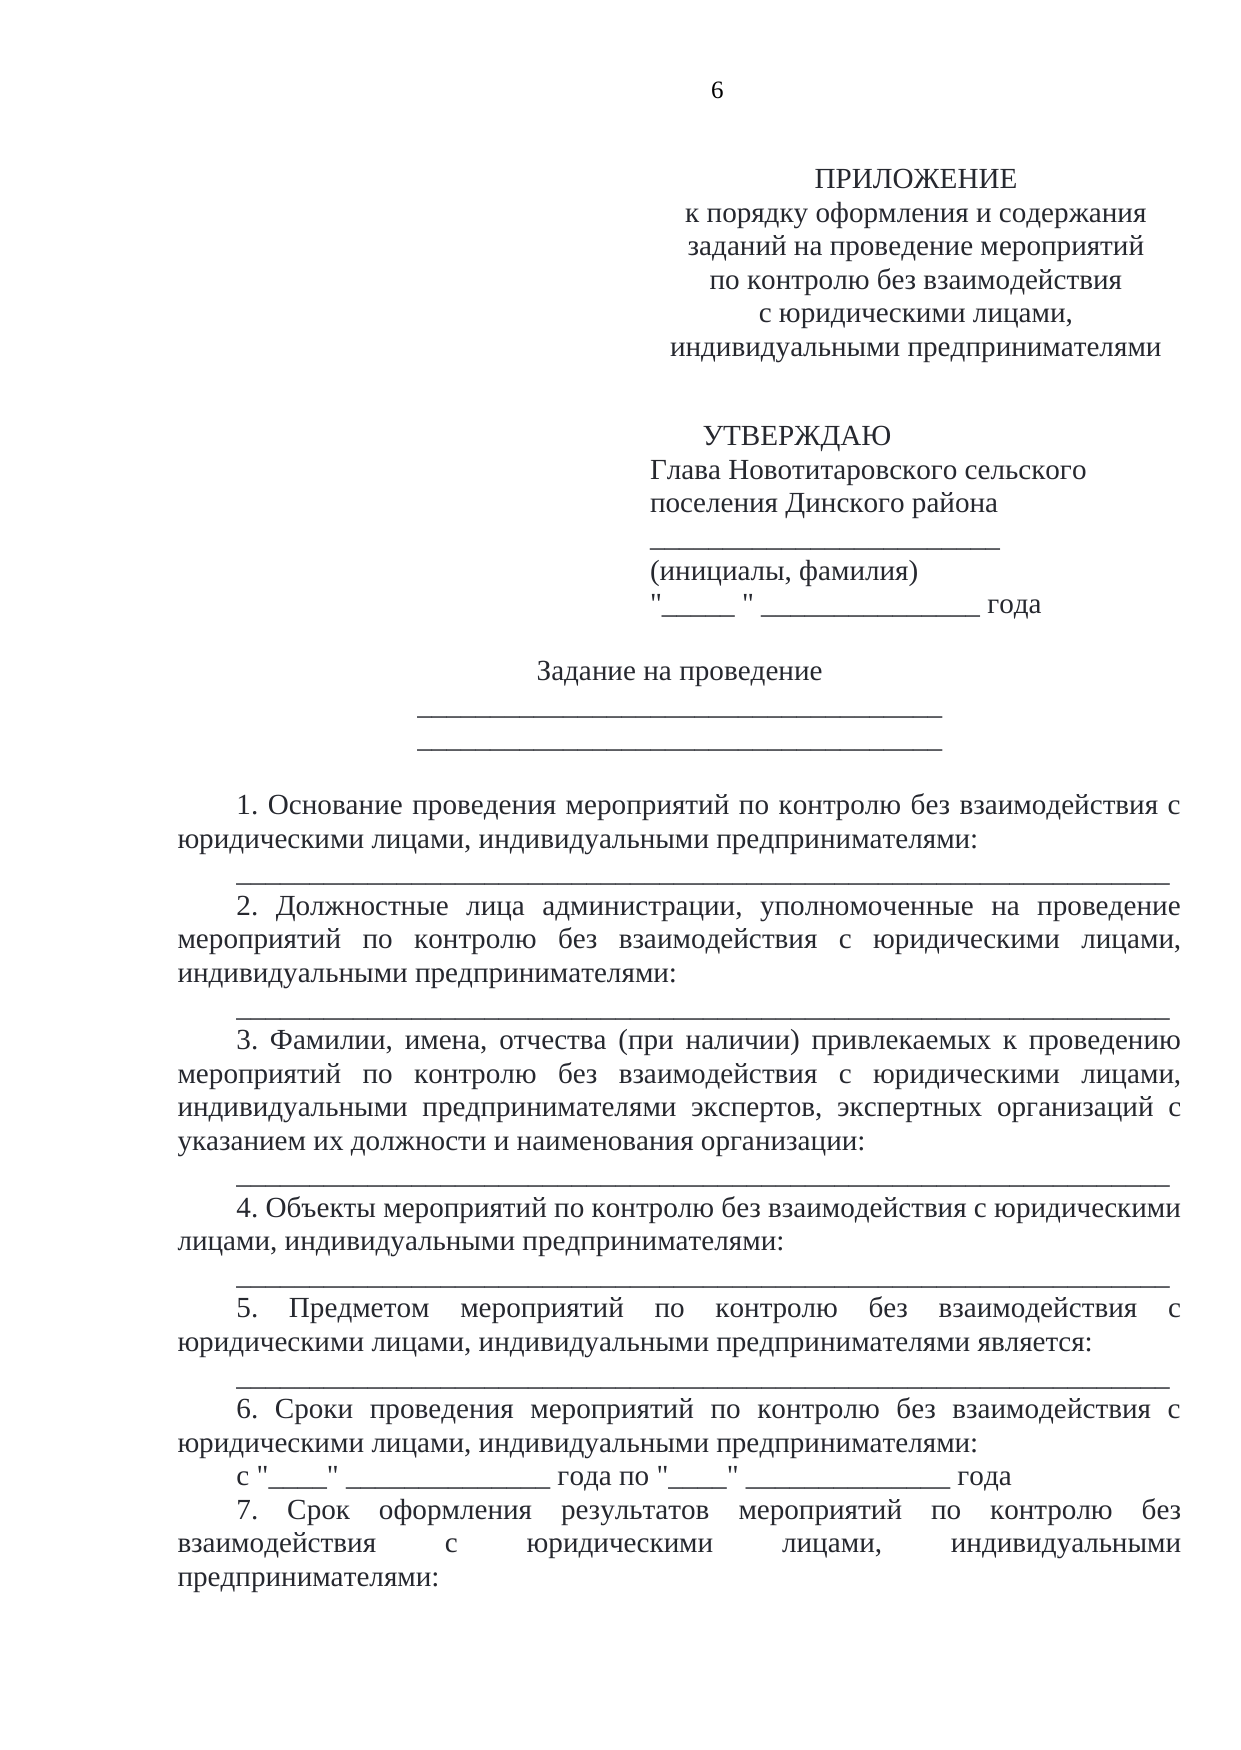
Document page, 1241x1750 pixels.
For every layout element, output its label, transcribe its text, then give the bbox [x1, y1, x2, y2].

subtitle ____________________________________ [177, 720, 1182, 754]
subtitle "_____ " _______________ года [650, 586, 1182, 620]
subtitle ________________________________________________________________ [177, 854, 1182, 888]
subtitle 5. Предметом мероприятий по контролю без взаимодействия с юридическими лицами, индивидуальными предпринимателями является: [177, 1291, 1182, 1358]
subtitle по контролю без взаимодействия [650, 262, 1182, 295]
subtitle с "____" ______________ года по "____" ______________ года [177, 1458, 1182, 1492]
subtitle с юридическими лицами, индивидуальными предпринимателями [650, 295, 1182, 362]
subtitle Глава Новотитаровского сельского поселения Динского района [650, 452, 1182, 519]
subtitle 7. Срок оформления результатов мероприятий по контролю без взаимодействия с юридическими лицами, индивидуальными предпринимателями: [177, 1492, 1182, 1592]
subtitle ________________________________________________________________ [177, 1257, 1182, 1291]
subtitle к порядку оформления и содержания [650, 195, 1182, 228]
subtitle ПРИЛОЖЕНИЕ [650, 161, 1182, 195]
subtitle 4. Объекты мероприятий по контролю без взаимодействия с юридическими лицами, индивидуальными предпринимателями: [177, 1190, 1182, 1257]
subtitle Задание на проведение [177, 653, 1182, 687]
subtitle 3. Фамилии, имена, отчества (при наличии) привлекаемых к проведению мероприятий по контролю без взаимодействия с юридическими лицами, индивидуальными предпринимателями экспертов, экспертных организаций с указанием их должности и наименования организации: [177, 1022, 1182, 1156]
subtitle ________________________________________________________________ [177, 1156, 1182, 1190]
subtitle (инициалы, фамилия) [650, 553, 1182, 586]
subtitle 2. Должностные лица администрации, уполномоченные на проведение мероприятий по контролю без взаимодействия с юридическими лицами, индивидуальными предпринимателями: [177, 888, 1182, 989]
subtitle 1. Основание проведения мероприятий по контролю без взаимодействия с юридическими лицами, индивидуальными предпринимателями: [177, 787, 1182, 854]
subtitle ________________________________________________________________ [177, 989, 1182, 1022]
subtitle 6. Сроки проведения мероприятий по контролю без взаимодействия с юридическими лицами, индивидуальными предпринимателями: [177, 1391, 1182, 1458]
subtitle УТВЕРЖДАЮ [650, 418, 1182, 452]
subtitle ________________________________________________________________ [177, 1358, 1182, 1391]
subtitle заданий на проведение мероприятий [650, 228, 1182, 262]
subtitle ____________________________________ [177, 687, 1182, 720]
subtitle ________________________ [650, 519, 1182, 553]
